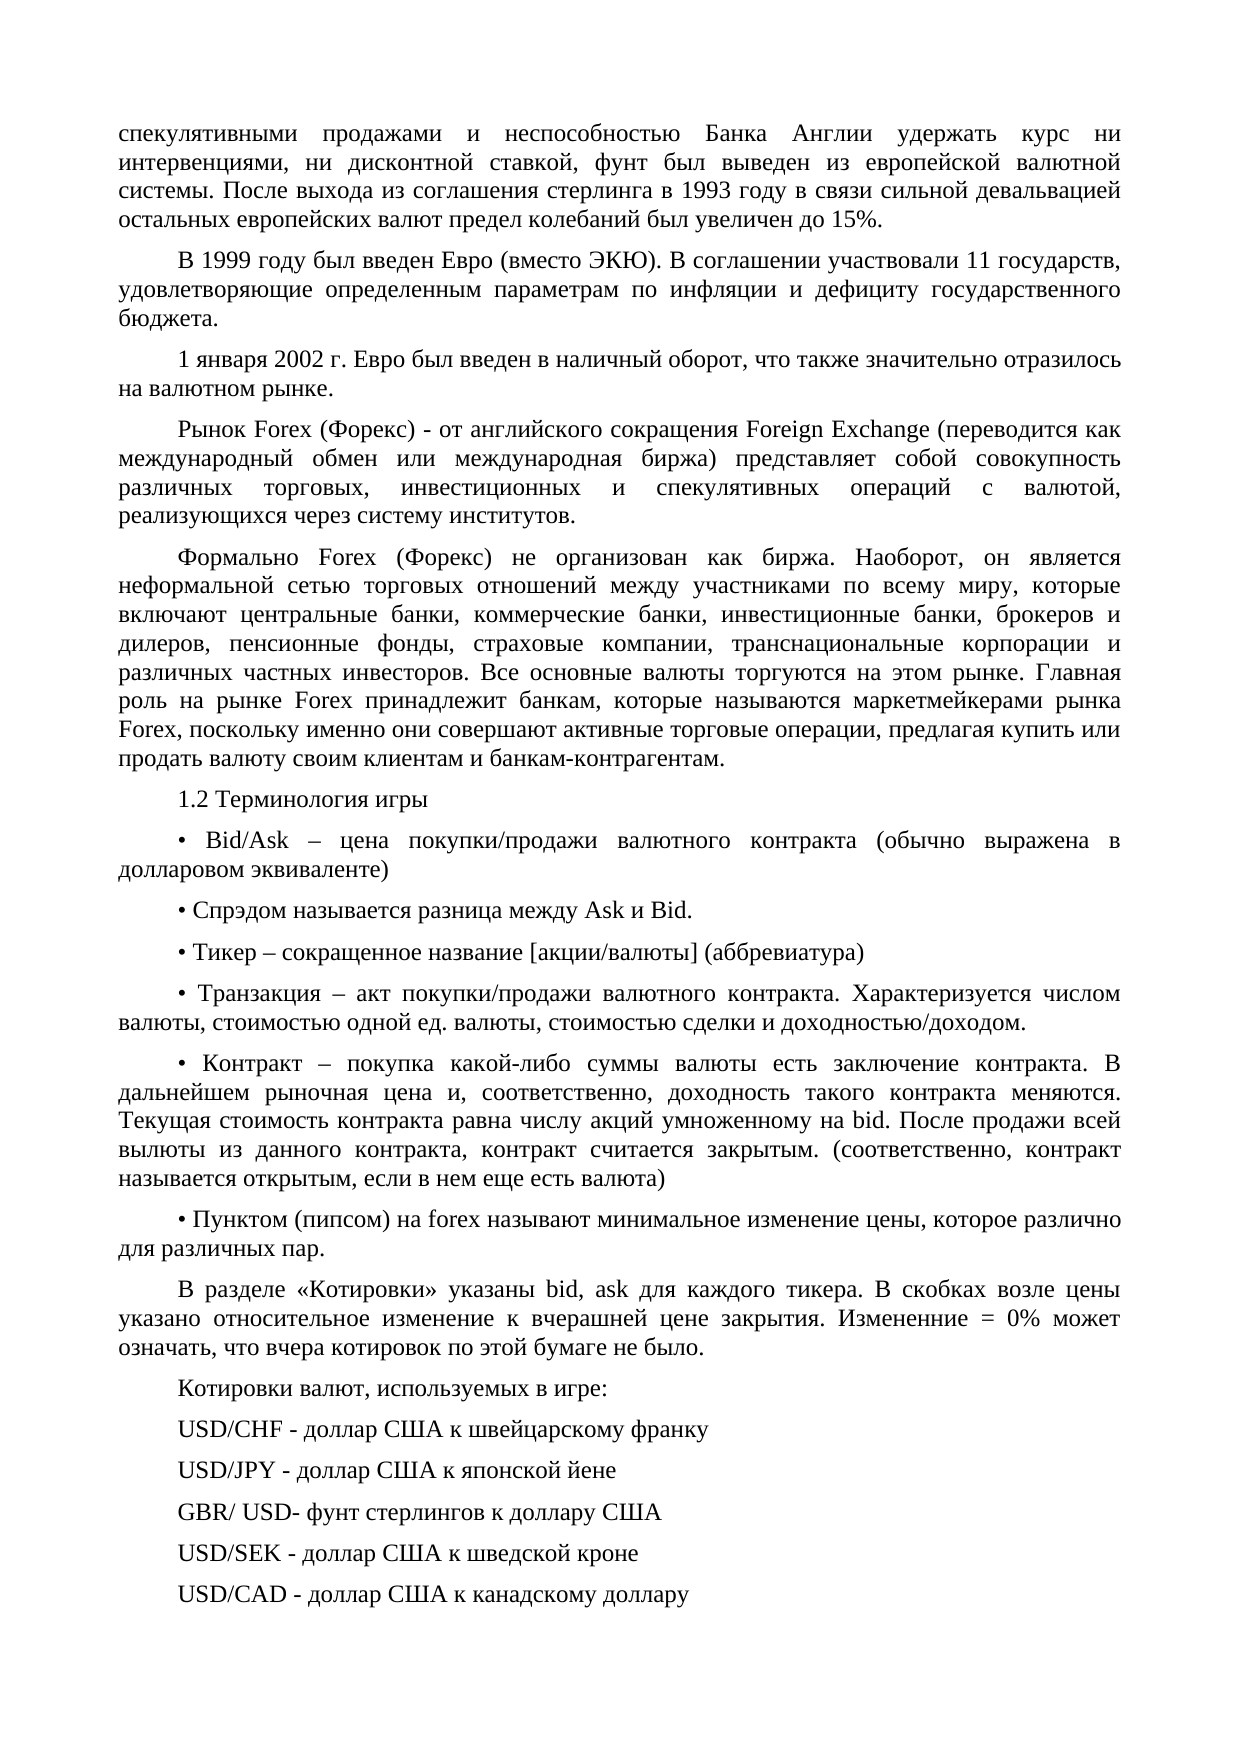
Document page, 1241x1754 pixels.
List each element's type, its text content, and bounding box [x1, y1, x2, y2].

text • Контракт – покупка какой-либо суммы валюты есть заключение контракта. В дальнейшем рыночная цена и, соответственно, доходность такого контракта меняются. Текущая стоимость контракта равна числу акций умноженному на bid. После продажи всей вылюты из данного контракта, контракт считается закрытым. (соответственно, контракт называется открытым, если в нем еще есть валюта) [118, 1048, 1122, 1192]
text USD/CAD - доллар США к канадскому доллару [118, 1579, 1122, 1608]
text 1.2 Терминология игры [118, 784, 1122, 813]
text В 1999 году был введен Евро (вместо ЭКЮ). В соглашении участвовали 11 государств, удовлетворяющие определенным параметрам по инфляции и дефициту государственного бюджета. [118, 246, 1122, 332]
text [118, 118, 1122, 233]
text • Bid/Ask – цена покупки/продажи валютного контракта (обычно выражена в долларовом эквиваленте) [118, 826, 1122, 883]
text Рынок Forex (Форекс) - от английского сокращения Foreign Exchange (переводится как международный обмен или международная биржа) представляет собой совокупность различных торговых, инвестиционных и спекулятивных операций с валютой, реализующихся через систему институтов. [118, 414, 1122, 529]
text Формально Forex (Форекс) не организован как биржа. Наоборот, он является неформальной сетью торговых отношений между участниками по всему миру, которые включают центральные банки, коммерческие банки, инвестиционные банки, брокеров и дилеров, пенсионные фонды, страховые компании, транснациональные корпорации и различных частных инвесторов. Все основные валюты торгуются на этом рынке. Главная роль на рынке Forex принадлежит банкам, которые называются маркетмейкерами рынка Forex, поскольку именно они совершают активные торговые операции, предлагая купить или продать валюту своим клиентам и банкам-контрагентам. [118, 542, 1122, 772]
text USD/SEK - доллар США к шведской кроне [118, 1538, 1122, 1567]
text • Тикер – сокращенное название [акции/валюты] (аббревиатура) [118, 937, 1122, 966]
text • Транзакция – акт покупки/продажи валютного контракта. Характеризуется числом валюты, стоимостью одной ед. валюты, стоимостью сделки и доходностью/доходом. [118, 978, 1122, 1036]
text • Спрэдом называется разница между Ask и Bid. [118, 896, 1122, 924]
text • Пунктом (пипсом) на forex называют минимальное изменение цены, которое различно для различных пар. [118, 1204, 1122, 1262]
text USD/JPY - доллар США к японской йене [118, 1456, 1122, 1484]
text В разделе «Котировки» указаны bid, ask для каждого тикера. В скобках возле цены указано относительное изменение к вчерашней цене закрытия. Измененние = 0% может означать, что вчера котировок по этой бумаге не было. [118, 1274, 1122, 1361]
text Котировки валют, используемых в игре: [118, 1373, 1122, 1402]
text 1 января 2002 г. Евро был введен в наличный оборот, что также значительно отразилось на валютном рынке. [118, 344, 1122, 402]
text USD/CHF - доллар США к швейцарскому франку [118, 1414, 1122, 1443]
text GBR/ USD- фунт стерлингов к доллару США [118, 1497, 1122, 1526]
